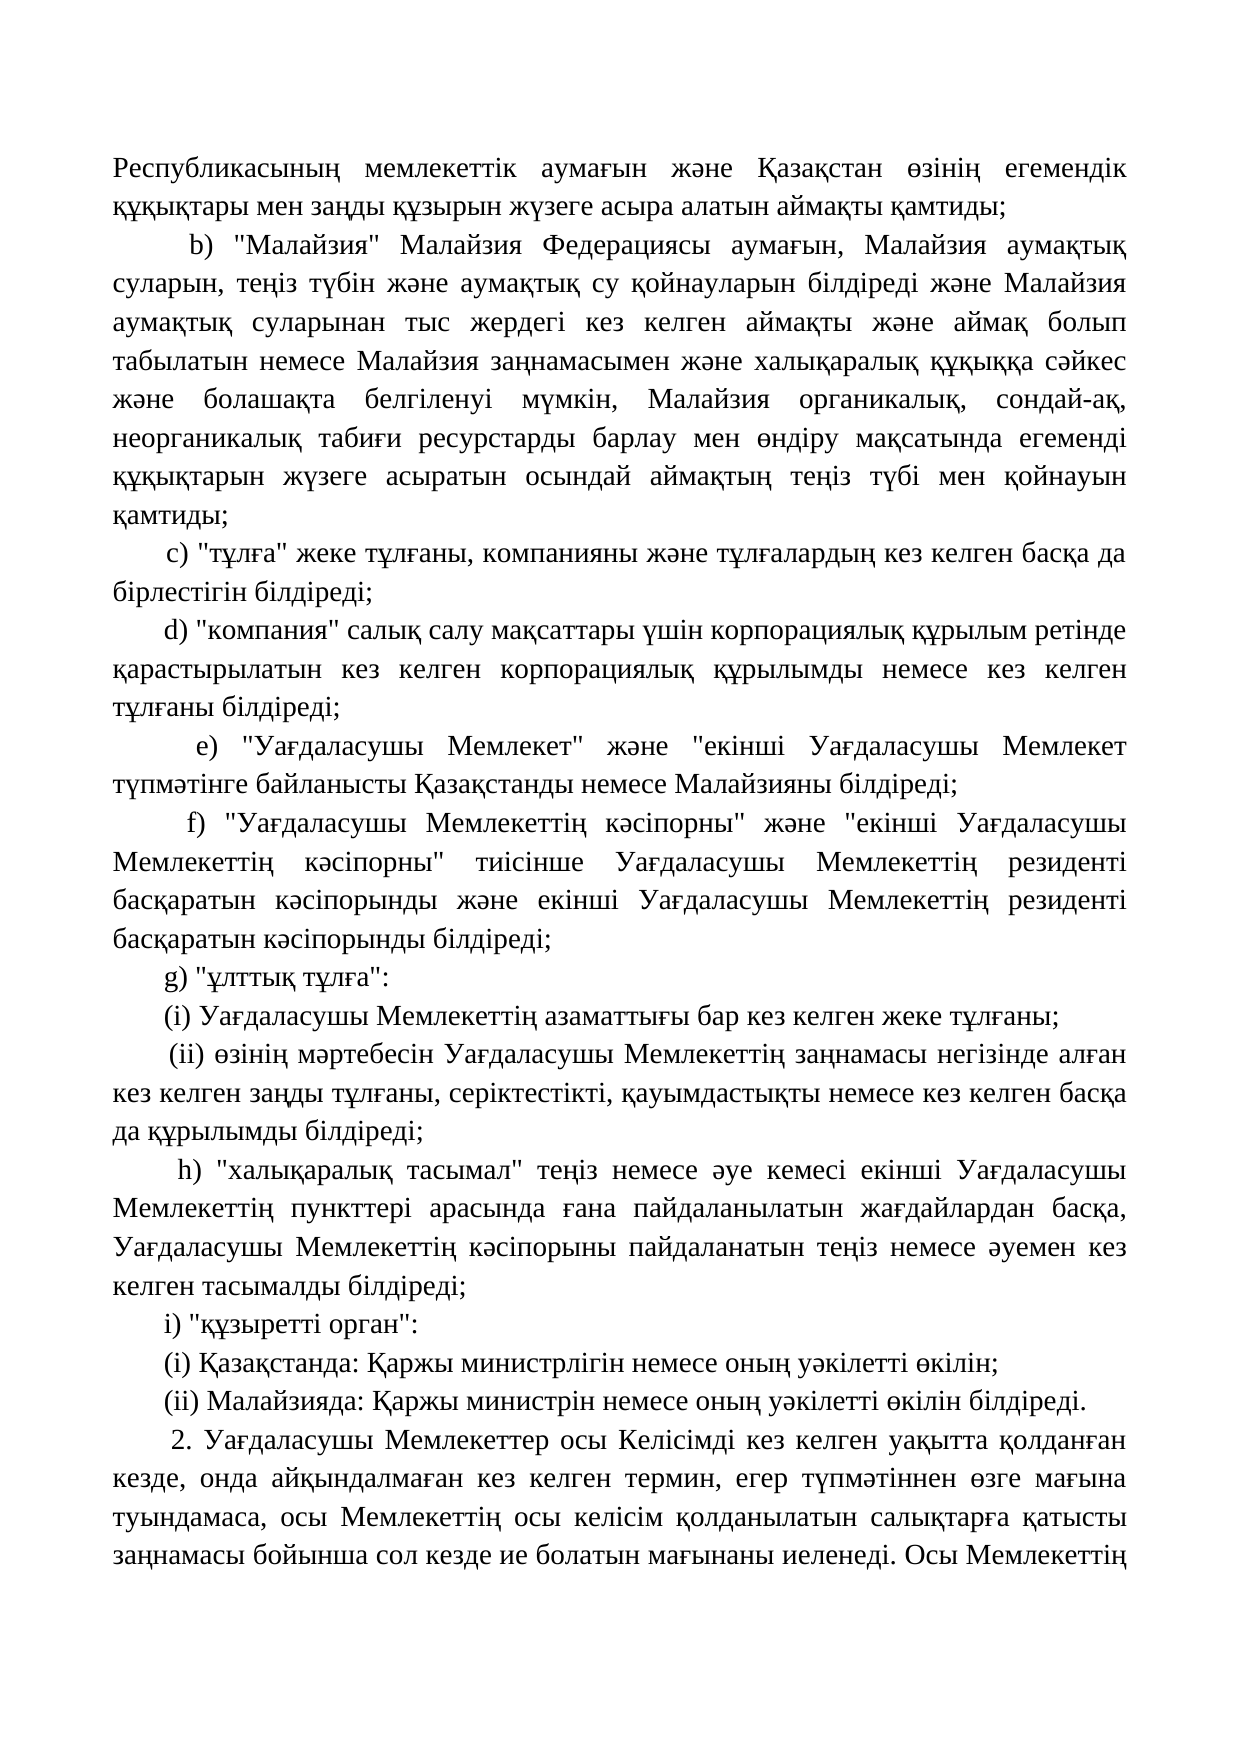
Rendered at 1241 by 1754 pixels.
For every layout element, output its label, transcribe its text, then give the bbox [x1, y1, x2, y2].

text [112, 1422, 1128, 1571]
text g) "ұлттық тұлға": [112, 959, 1128, 993]
text (i) Қазақстанда: Қаржы министрлiгін немесе оның уәкiлетті өкiлiн; [112, 1345, 1128, 1378]
text e) "Уағдаласушы Мемлекет" және "екiншi Уағдаласушы Мемлекет түпмәтiнге байланысты Қазақстанды немесе Малайзияны бiлдiредi; [112, 728, 1128, 800]
text f) "Уағдаласушы Мемлекеттiң кәсiпорны" және "екiншi Уағдаласушы Мемлекеттiң кәсiпорны" тиiсiнше Уағдаласушы Мемлекеттiң резидентi басқаратын кәсiпорынды және екiншi Уағдаласушы Мемлекеттiң резидентi басқаратын кәсiпорынды бiлдiредi; [112, 805, 1128, 954]
text i) "құзыреттi орган": [112, 1306, 1128, 1340]
text b) "Малайзия" Малайзия Федерациясы аумағын, Малайзия аумақтық суларын, теңiз түбiн және аумақтық су қойнауларын бiлдiредi және Малайзия аумақтық суларынан тыс жердегi кез келген аймақты және аймақ болып табылатын немесе Малайзия заңнамасымен және халықаралық құқыққа сәйкес және болашақта белгiленуi мүмкiн, Малайзия органикалық, сондай-ақ, неорганикалық табиғи ресурстарды барлау мен өндiру мақсатында егемендi құқықтарын жүзеге асыратын осындай аймақтың теңiз түбi мен қойнауын қамтиды; [112, 227, 1128, 530]
text (i) Уағдаласушы Мемлекеттiң азаматтығы бар кез келген жеке тұлғаны; [112, 998, 1128, 1031]
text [112, 150, 1128, 222]
text (ii) Малайзияда: Қаржы министрiн немесе оның уәкiлеттi өкiлiн бiлдiредi. [112, 1383, 1128, 1417]
text h) "халықаралық тасымал" теңiз немесе әуе кемесi екiншi Уағдаласушы Мемлекеттiң пункттерi арасында ғана пайдаланылатын жағдайлардан басқа, Уағдаласушы Мемлекеттiң кәсiпорыны пайдаланатын теңiз немесе әуемен кез келген тасымалды бiлдiредi; [112, 1152, 1128, 1301]
text (ii) өзiнiң мәртебесiн Уағдаласушы Мемлекеттiң заңнамасы негiзiнде алған кез келген заңды тұлғаны, серiктестiктi, қауымдастықты немесе кез келген басқа да құрылымды бiлдiредi; [112, 1036, 1128, 1147]
text с) "тұлға" жеке тұлғаны, компанияны және тұлғалардың кез келген басқа да бiрлестiгiн бiлдiредi; [112, 535, 1128, 607]
text d) "компания" салық салу мақсаттары үшiн корпорациялық құрылым ретiнде қарастырылатын кез келген корпорациялық құрылымды немесе кез келген тұлғаны бiлдiредi; [112, 612, 1128, 723]
